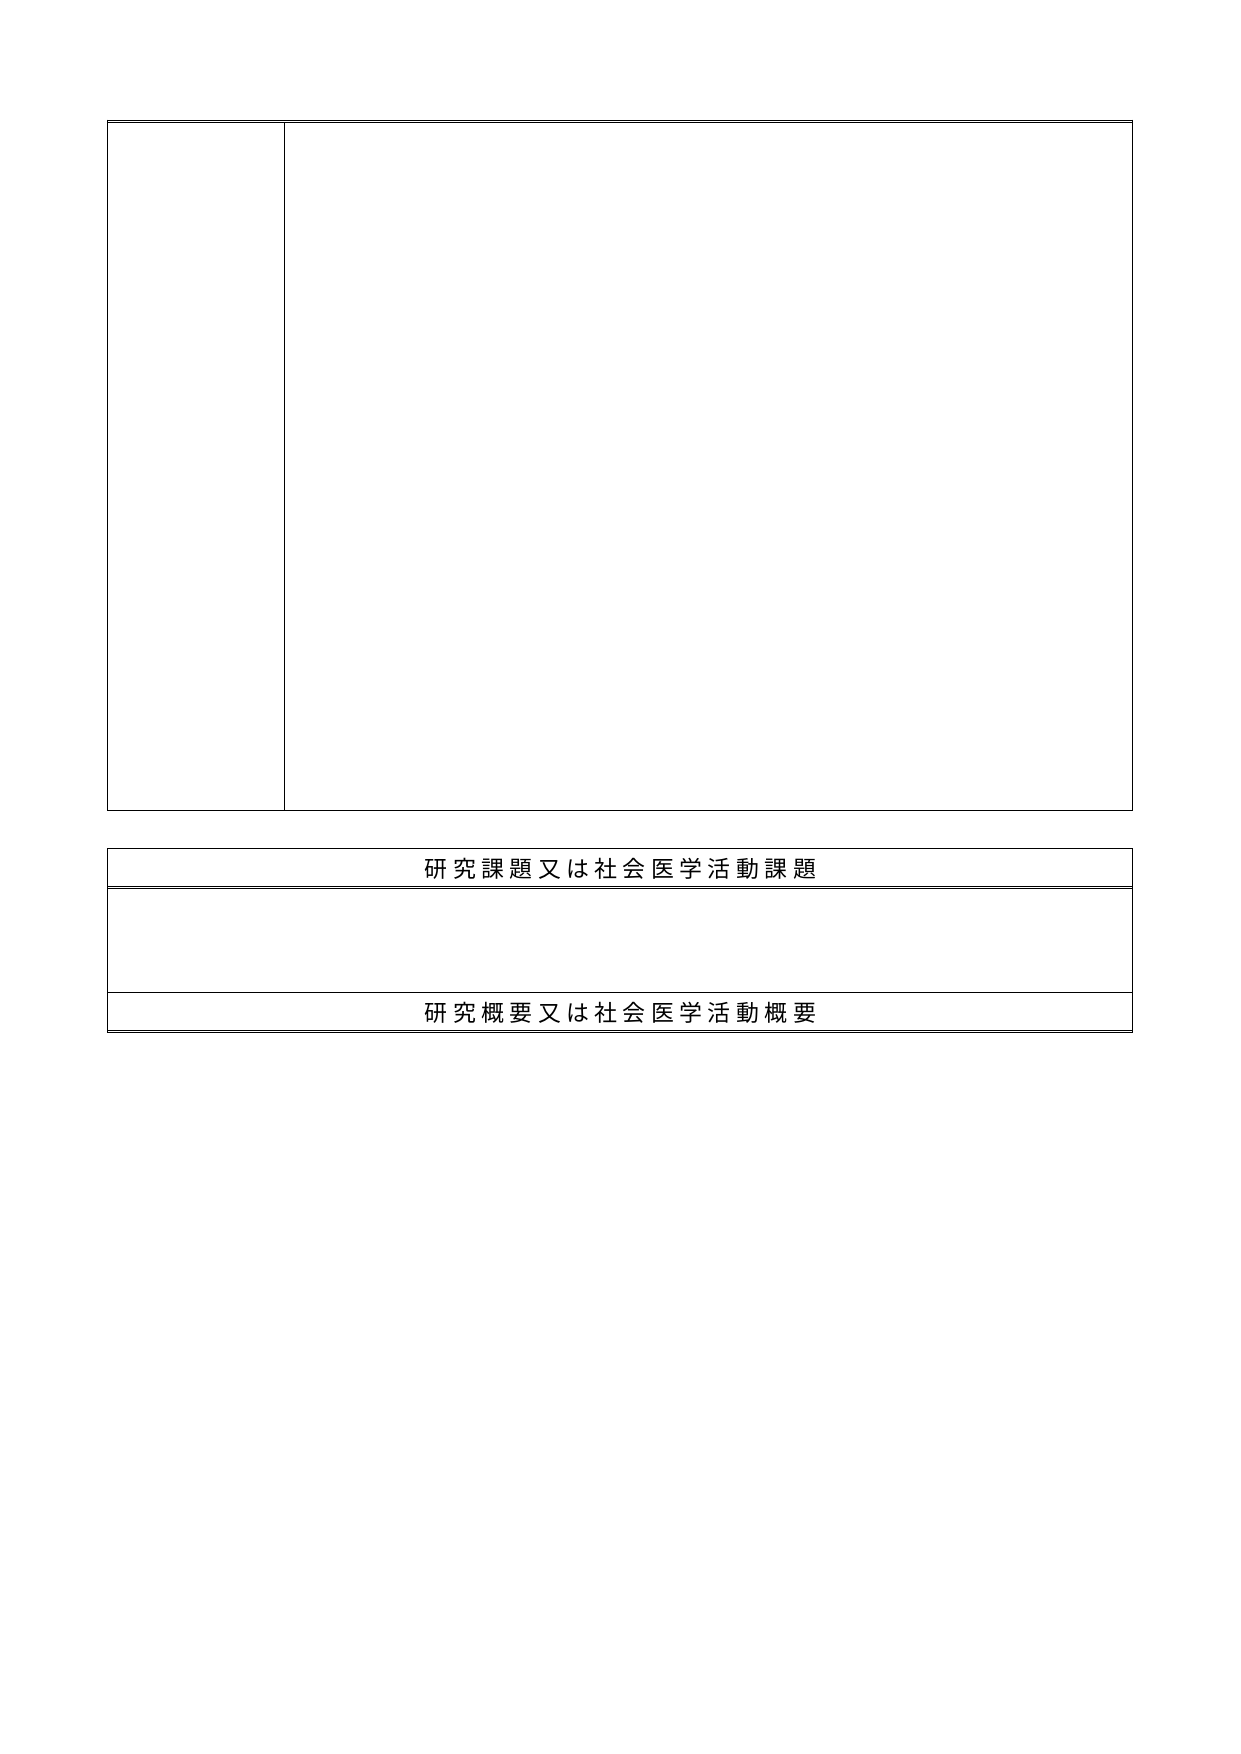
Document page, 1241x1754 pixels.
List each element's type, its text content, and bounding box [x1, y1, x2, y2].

table_cell [108, 889, 1132, 992]
table_cell [285, 123, 1132, 810]
table_header 研究課題又は社会医学活動課題 [108, 849, 1132, 886]
table_cell 研究概要又は社会医学活動概要 [108, 993, 1132, 1030]
table_cell [108, 123, 284, 810]
